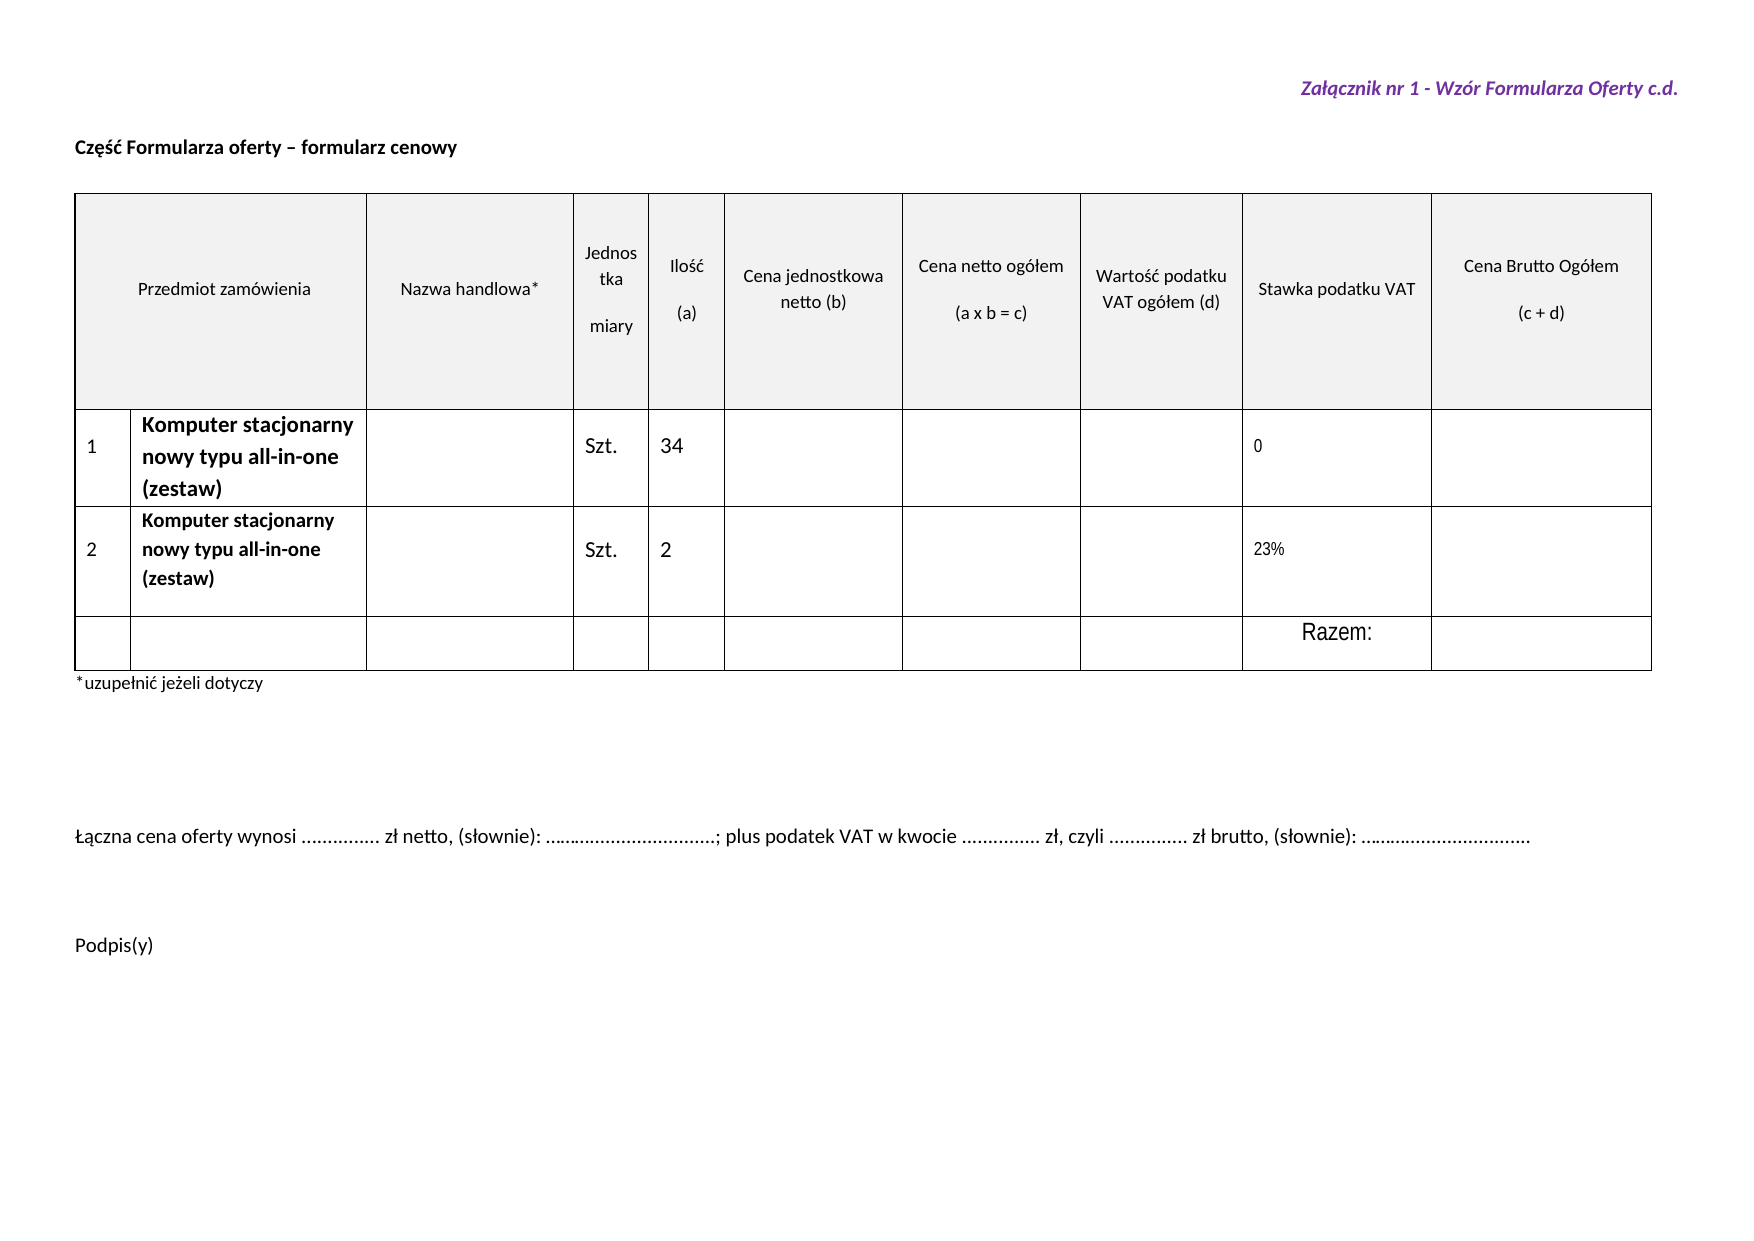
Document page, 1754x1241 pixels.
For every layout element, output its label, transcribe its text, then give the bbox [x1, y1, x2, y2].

table_cell [1081, 507, 1242, 616]
table_header Nazwa handlowa* [367, 194, 573, 409]
table_cell [1081, 617, 1242, 670]
table_cell [1432, 507, 1651, 616]
table_cell Komputer stacjonarny nowy typu all-in-one (zestaw) [131, 507, 366, 616]
table_cell 1 [76, 410, 130, 506]
table_header Cena jednostkowa netto (b) [725, 194, 902, 409]
table_cell [367, 617, 573, 670]
table_cell [725, 410, 902, 506]
table_cell [367, 410, 573, 506]
table_header Stawka podatku VAT [1243, 194, 1431, 409]
table_cell 34 [649, 410, 724, 506]
table_cell Szt. [574, 507, 648, 616]
table_cell [76, 617, 130, 670]
table_header Cena Brutto Ogółem (c + d) [1432, 194, 1651, 409]
table_cell [1081, 410, 1242, 506]
table_header Przedmiot zamówienia [76, 194, 366, 409]
table_cell [649, 617, 724, 670]
table_cell 2 [649, 507, 724, 616]
table_cell [725, 507, 902, 616]
table_header Cena netto ogółem (a x b = c) [903, 194, 1080, 409]
table_cell [1432, 617, 1651, 670]
table_cell [903, 507, 1080, 616]
text Załącznik nr 1 - Wzór Formularza Oferty c.d. [75, 75, 1679, 100]
table_cell Szt. [574, 410, 648, 506]
text Podpis(y) [75, 933, 1679, 958]
table_cell [367, 507, 573, 616]
table_cell [725, 617, 902, 670]
table_cell 23% [1243, 507, 1431, 616]
table_cell 0 [1243, 410, 1431, 506]
text Część Formularza oferty – formularz cenowy [75, 134, 1679, 159]
table_header Jednostka miary [574, 194, 648, 409]
table_cell [1432, 410, 1651, 506]
table_cell 2 [76, 507, 130, 616]
table_cell [903, 617, 1080, 670]
table_header Ilość (a) [649, 194, 724, 409]
table_cell [131, 617, 366, 670]
table_header Wartość podatku VAT ogółem (d) [1081, 194, 1242, 409]
table_cell [903, 410, 1080, 506]
text *uzupełnić jeżeli dotyczy [75, 671, 1679, 694]
table_cell [574, 617, 648, 670]
text Łączna cena oferty wynosi ............... zł netto, (słownie): ………........................; plus podatek VAT w kwocie ............... zł, czyli ............... zł brutto, (słownie): ………........................ [75, 824, 1679, 849]
table_cell Komputer stacjonarny nowy typu all-in-one (zestaw) [131, 410, 366, 506]
table_cell Razem: [1243, 617, 1431, 670]
